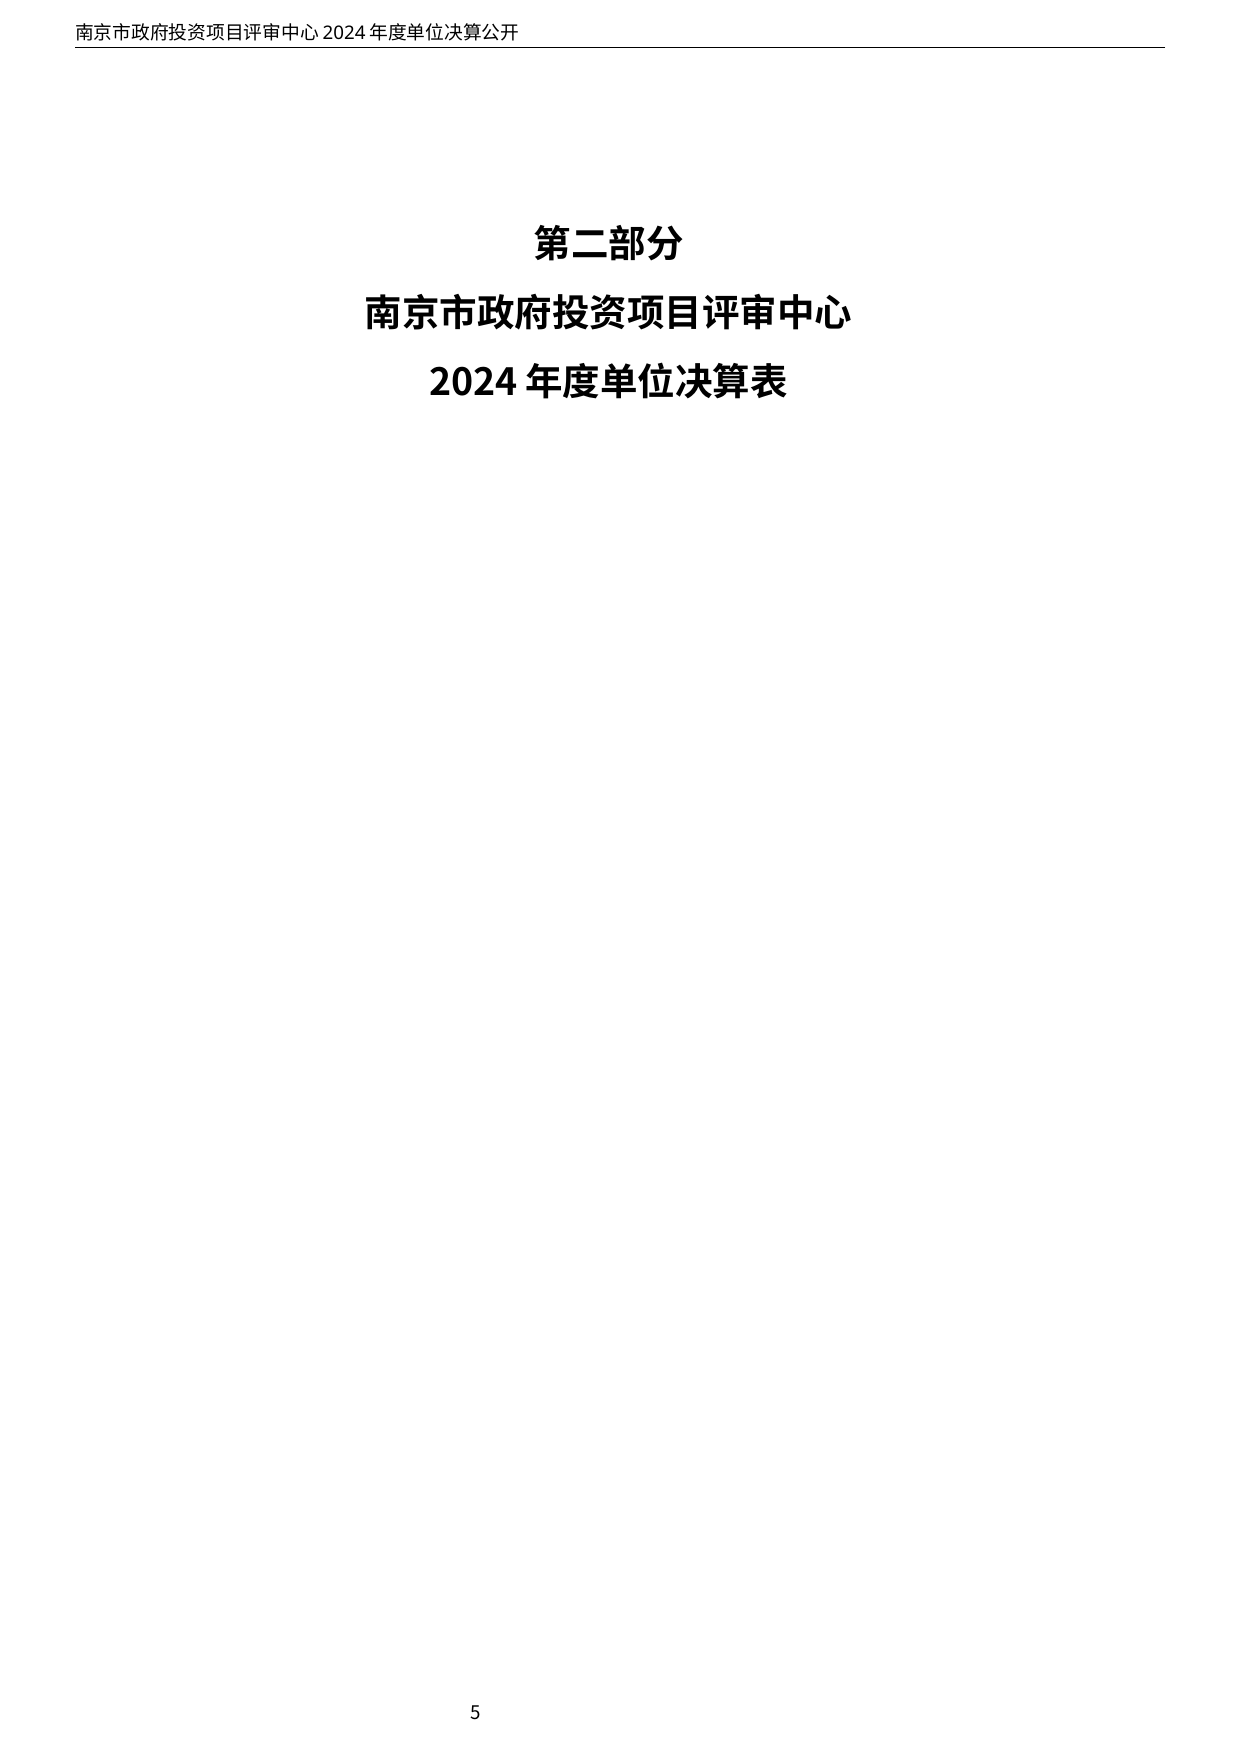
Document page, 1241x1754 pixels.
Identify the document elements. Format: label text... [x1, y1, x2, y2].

text 南京市政府投资项目评审中心 [110, 282, 1106, 337]
text 2024年度单位决算表 [110, 352, 1106, 406]
text 第二部分 [110, 213, 1106, 268]
